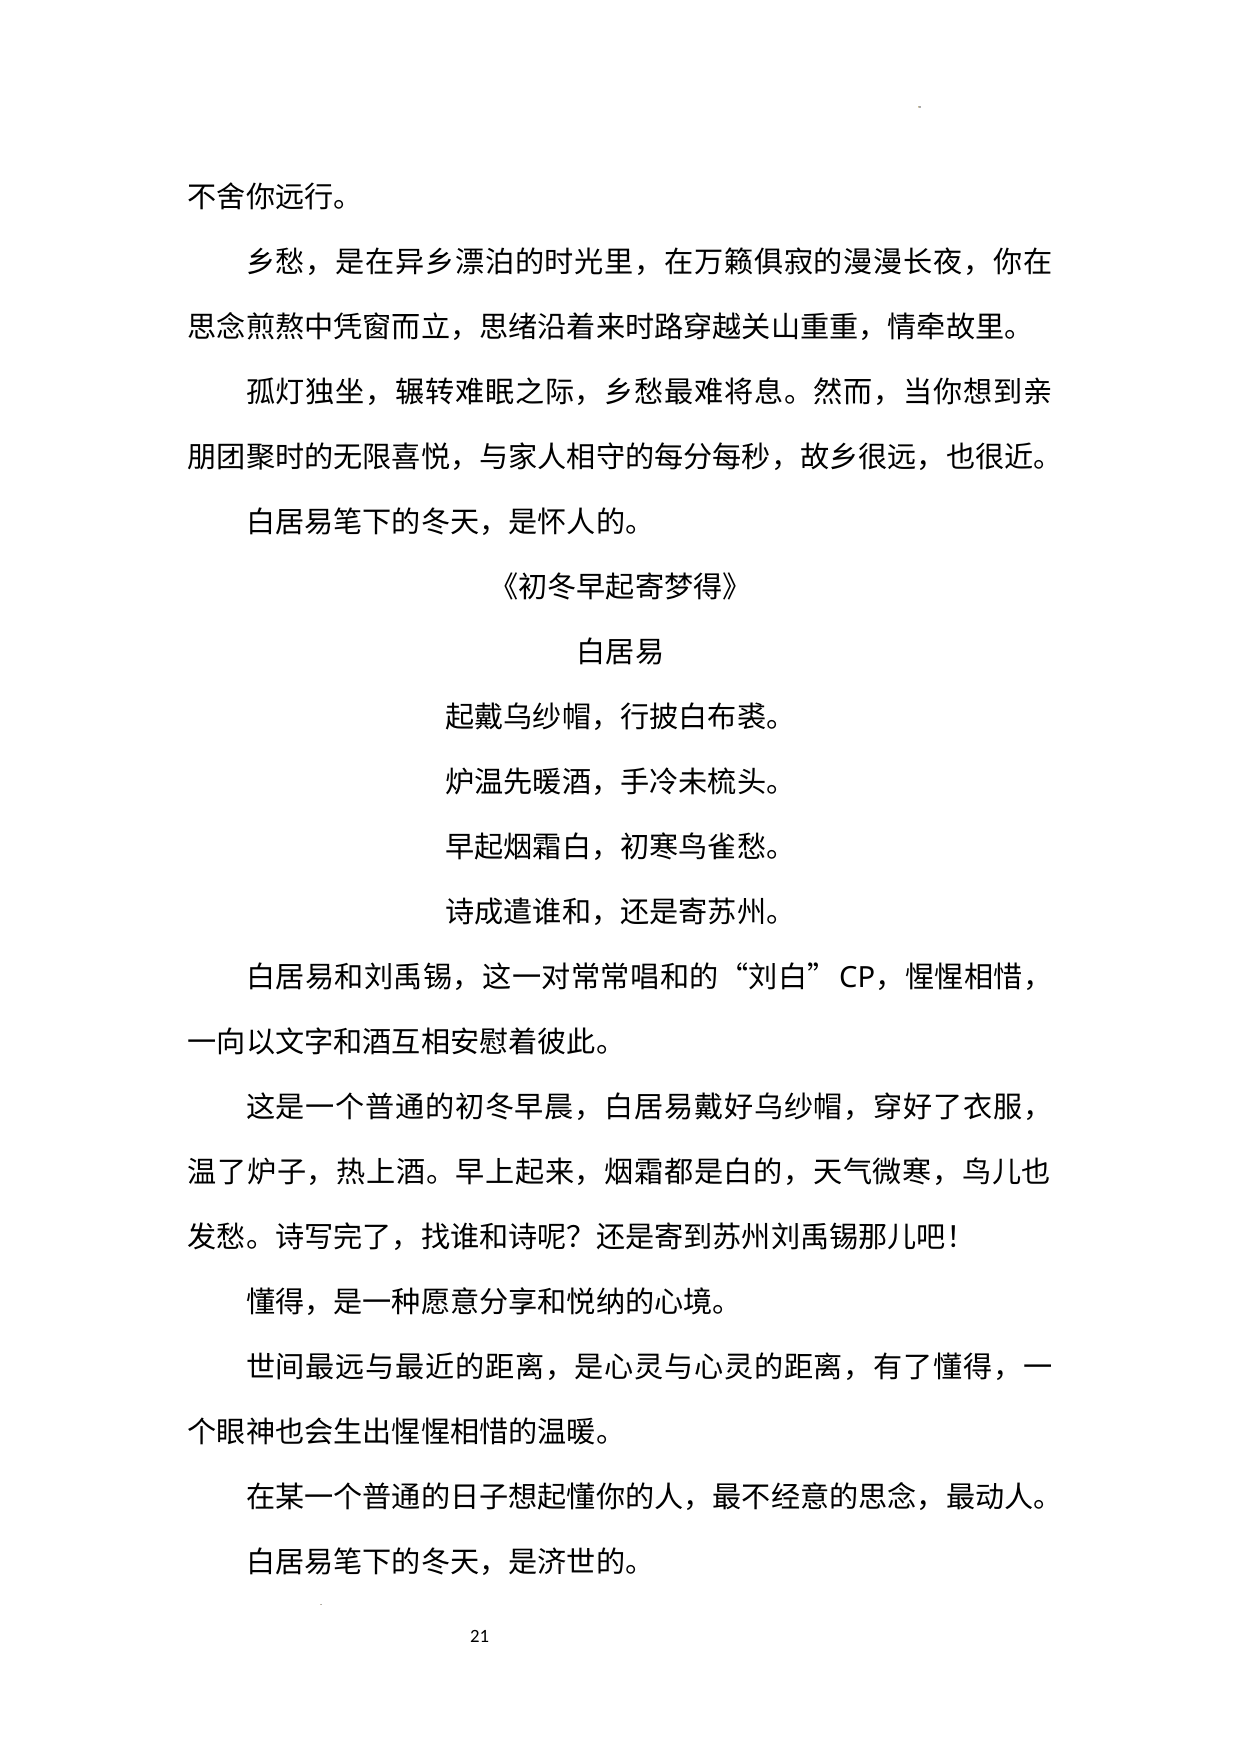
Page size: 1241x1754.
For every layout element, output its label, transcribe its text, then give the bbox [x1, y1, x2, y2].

text 白居易笔下的冬天，是怀人的。 [187, 487, 1053, 552]
text 懂得，是一种愿意分享和悦纳的心境。 [187, 1267, 1053, 1332]
text 炉温先暖酒，手冷未梳头。 [187, 747, 1053, 812]
text 白居易笔下的冬天，是济世的。 [187, 1527, 1053, 1592]
text 在某一个普通的日子想起懂你的人，最不经意的思念，最动人。 [187, 1462, 1053, 1527]
text 《初冬早起寄梦得》 [187, 552, 1053, 617]
text 世间最远与最近的距离，是心灵与心灵的距离，有了懂得，一个眼神也会生出惺惺相惜的温暖。 [187, 1332, 1053, 1462]
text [187, 162, 1053, 227]
text 这是一个普通的初冬早晨，白居易戴好乌纱帽，穿好了衣服，温了炉子，热上酒。早上起来，烟霜都是白的，天气微寒，鸟儿也发愁。诗写完了，找谁和诗呢？还是寄到苏州刘禹锡那儿吧！ [187, 1072, 1053, 1267]
text 乡愁，是在异乡漂泊的时光里，在万籁俱寂的漫漫长夜，你在思念煎熬中凭窗而立，思绪沿着来时路穿越关山重重，情牵故里。 [187, 227, 1053, 357]
text 白居易和刘禹锡，这一对常常唱和的“刘白”CP，惺惺相惜，一向以文字和酒互相安慰着彼此。 [187, 942, 1053, 1072]
text 早起烟霜白，初寒鸟雀愁。 [187, 812, 1053, 877]
text 诗成遣谁和，还是寄苏州。 [187, 877, 1053, 942]
text 起戴乌纱帽，行披白布裘。 [187, 682, 1053, 747]
text 孤灯独坐，辗转难眠之际，乡愁最难将息。然而，当你想到亲朋团聚时的无限喜悦，与家人相守的每分每秒，故乡很远，也很近。 [187, 357, 1053, 487]
text 白居易 [187, 617, 1053, 682]
